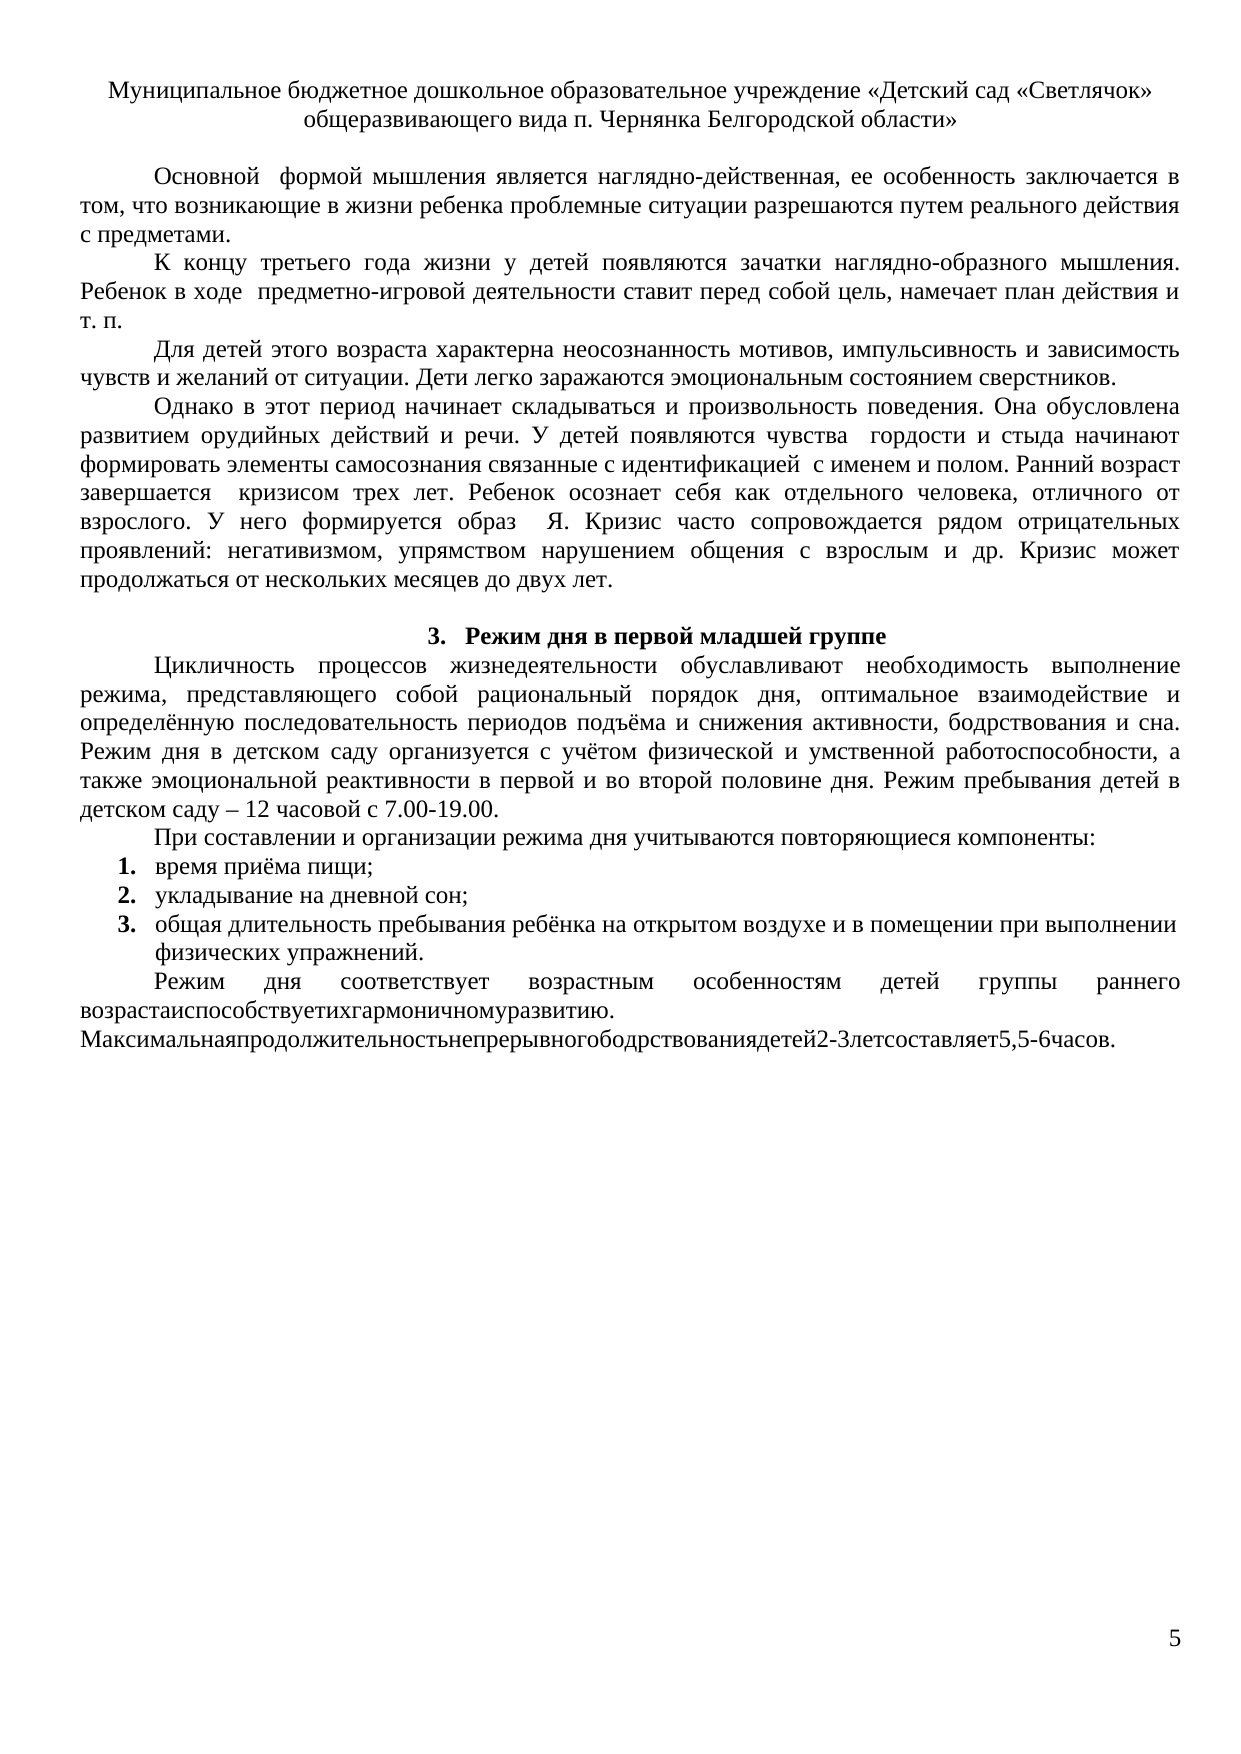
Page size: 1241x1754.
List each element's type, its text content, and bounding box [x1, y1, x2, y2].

list укладывание на дневной сон; [117, 880, 1181, 909]
text Цикличность процессов жизнедеятельности обуславливают необходимость выполнение режима, представляющего собой рациональный порядок дня, оптимальное взаимодействие и определённую последовательность периодов подъёма и снижения активности, бодрствования и сна. Режим дня в детском саду организуется с учётом физической и умственной работоспособности, а также эмоциональной реактивности в первой и во второй половине дня. Режим пребывания детей в детском саду – 12 часовой с 7.00-19.00. [80, 650, 1181, 822]
list время приёма пищи; [117, 851, 1181, 880]
list Режим дня в первой младшей группе [139, 621, 1175, 650]
text Основной формой мышления является наглядно-действенная, ее особенность заключается в том, что возникающие в жизни ребенка проблемные ситуации разрешаются путем реального действия с предметами. [80, 161, 1181, 247]
text При составлении и организации режима дня учитываются повторяющиеся компоненты: [80, 822, 1181, 851]
text Для детей этого возраста характерна неосознанность мотивов, импульсивность и зависимость чувств и желаний от ситуации. Дети легко заражаются эмоциональным состоянием сверстников. [80, 334, 1181, 391]
text Режим дня соответствует возрастным особенностям детей группы раннего возрастаиспособствуетихгармоничномуразвитию. Максимальнаяпродолжительностьнепрерывногободрствованиядетей2-3летсоставляет5,5-6часов. [80, 966, 1181, 1052]
list общая длительность пребывания ребёнка на открытом воздухе и в помещении при выполнении физических упражнений. [117, 909, 1181, 966]
text К концу третьего года жизни у детей появляются зачатки наглядно-образного мышления. Ребенок в ходе предметно-игровой деятельности ставит перед собой цель, намечает план действия и т. п. [80, 247, 1181, 334]
text Однако в этот период начинает складываться и произвольность поведения. Она обусловлена развитием орудийных действий и речи. У детей появляются чувства гордости и стыда начинают формировать элементы самосознания связанные с идентификацией с именем и полом. Ранний возраст завершается кризисом трех лет. Ребенок осознает себя как отдельного человека, отличного от взрослого. У него формируется образ Я. Кризис часто сопровождается рядом отрицательных проявлений: негативизмом, упрямством нарушением общения с взрослым и др. Кризис может продолжаться от нескольких месяцев до двух лет. [80, 391, 1181, 592]
